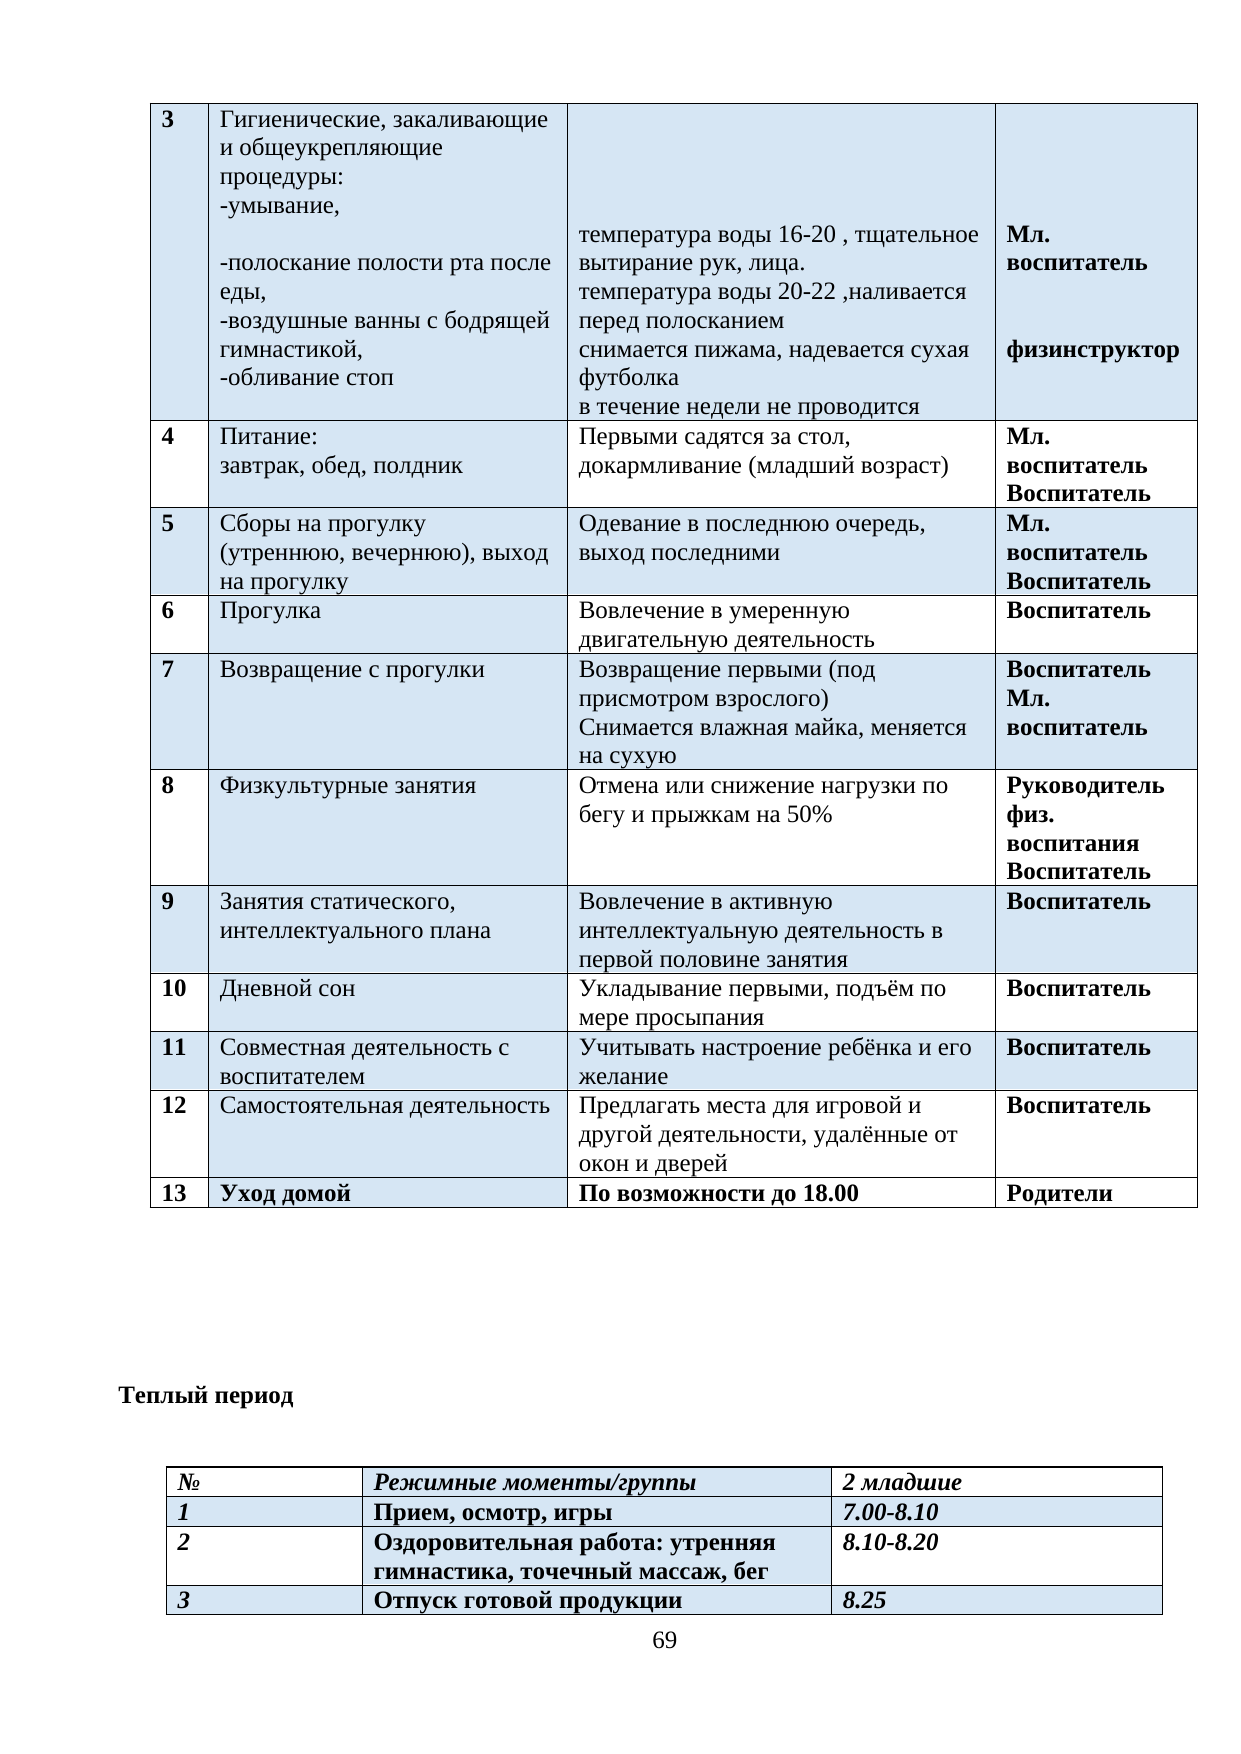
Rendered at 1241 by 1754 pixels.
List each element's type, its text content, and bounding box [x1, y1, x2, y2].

table_cell 7 [151, 654, 208, 769]
table_cell Возвращение первыми (под присмотром взрослого) Снимается влажная майка, меняется на сухую [568, 654, 995, 769]
table_cell Предлагать места для игровой и другой деятельности, удалённые от окон и дверей [568, 1091, 995, 1177]
table_cell Одевание в последнюю очередь, выход последними [568, 508, 995, 594]
table_cell Уход домой [209, 1178, 567, 1207]
table_cell 3 [151, 104, 208, 420]
table_cell Отмена или снижение нагрузки по бегу и прыжкам на 50% [568, 770, 995, 885]
table_cell 4 [151, 421, 208, 507]
table_cell Мл. воспитатель физинструктор [996, 104, 1197, 420]
table_cell 9 [151, 886, 208, 972]
table_cell По возможности до 18.00 [568, 1178, 995, 1207]
table_header 2 младшие [832, 1468, 1162, 1496]
table_cell Воспитатель [996, 1091, 1197, 1177]
table_cell Прием, осмотр, игры [363, 1497, 831, 1526]
table_cell 7.00-8.10 [832, 1497, 1162, 1526]
table_cell Воспитатель Мл. воспитатель [996, 654, 1197, 769]
table_cell Мл. воспитатель Воспитатель [996, 508, 1197, 594]
table_cell 5 [151, 508, 208, 594]
table_cell Гигиенические, закаливающие и общеукрепляющие процедуры: -умывание, -полоскание полости рта после еды, -воздушные ванны с бодрящей гимнастикой, -обливание стоп [209, 104, 567, 420]
table_cell 11 [151, 1032, 208, 1089]
table_cell Мл. воспитатель Воспитатель [996, 421, 1197, 507]
table_header Режимные моменты/группы [363, 1468, 831, 1496]
table_cell Занятия статического, интеллектуального плана [209, 886, 567, 972]
table_cell Укладывание первыми, подъём по мере просыпания [568, 974, 995, 1031]
table_cell Питание: завтрак, обед, полдник [209, 421, 567, 507]
table_cell Родители [996, 1178, 1197, 1207]
table_cell 13 [151, 1178, 208, 1207]
table_cell 1 [167, 1497, 362, 1526]
table_cell Совместная деятельность с воспитателем [209, 1032, 567, 1089]
table_cell Физкультурные занятия [209, 770, 567, 885]
table_cell Дневной сон [209, 974, 567, 1031]
text Теплый период [118, 1380, 1152, 1409]
table_cell Оздоровительная работа: утренняя гимнастика, точечный массаж, бег [363, 1527, 831, 1584]
table_cell температура воды 16-20 , тщательное вытирание рук, лица. температура воды 20-22 ,наливается перед полосканием снимается пижама, надевается сухая футболка в течение недели не проводится [568, 104, 995, 420]
table_cell 10 [151, 974, 208, 1031]
table_cell 3 [167, 1586, 362, 1614]
table_cell Сборы на прогулку (утреннюю, вечернюю), выход на прогулку [209, 508, 567, 594]
table_cell Вовлечение в активную интеллектуальную деятельность в первой половине занятия [568, 886, 995, 972]
table_cell Отпуск готовой продукции [363, 1586, 831, 1614]
table_cell Руководитель физ. воспитания Воспитатель [996, 770, 1197, 885]
table_cell Вовлечение в умеренную двигательную деятельность [568, 596, 995, 653]
table_header № [167, 1468, 362, 1496]
table_cell 2 [167, 1527, 362, 1584]
table_cell 8.25 [832, 1586, 1162, 1614]
table_cell Самостоятельная деятельность [209, 1091, 567, 1177]
table_cell Прогулка [209, 596, 567, 653]
table_cell 8.10-8.20 [832, 1527, 1162, 1584]
table_cell Воспитатель [996, 1032, 1197, 1089]
table_cell Первыми садятся за стол, докармливание (младший возраст) [568, 421, 995, 507]
table_cell Воспитатель [996, 596, 1197, 653]
table_cell Воспитатель [996, 886, 1197, 972]
table_cell 6 [151, 596, 208, 653]
table_cell Учитывать настроение ребёнка и его желание [568, 1032, 995, 1089]
table_cell 12 [151, 1091, 208, 1177]
table_cell Воспитатель [996, 974, 1197, 1031]
table_cell 8 [151, 770, 208, 885]
table_cell Возвращение с прогулки [209, 654, 567, 769]
